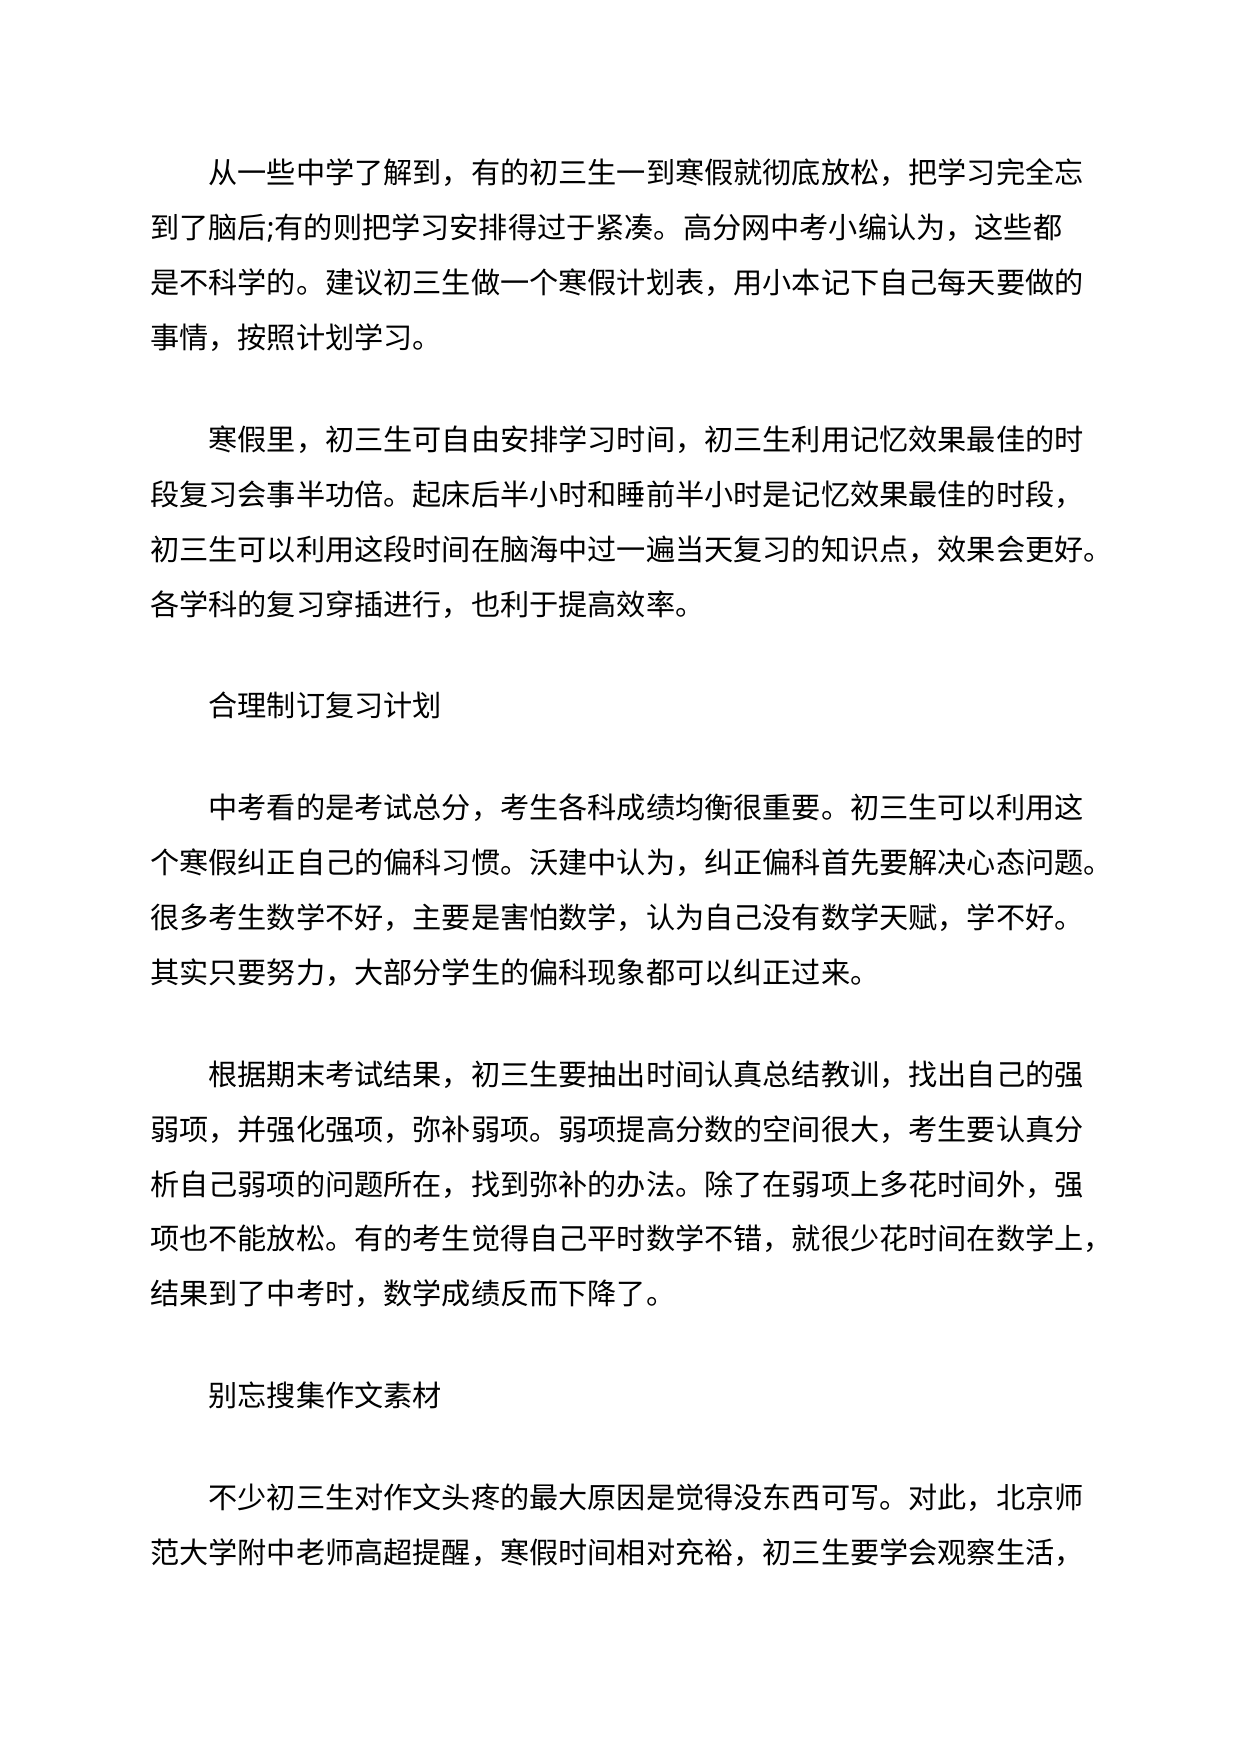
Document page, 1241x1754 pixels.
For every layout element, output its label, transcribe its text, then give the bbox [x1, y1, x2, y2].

text 寒假里，初三生可自由安排学习时间，初三生利用记忆效果最佳的时段复习会事半功倍。起床后半小时和睡前半小时是记忆效果最佳的时段，初三生可以利用这段时间在脑海中过一遍当天复习的知识点，效果会更好。各学科的复习穿插进行，也利于提高效率。 [150, 417, 1090, 623]
text 中考看的是考试总分，考生各科成绩均衡很重要。初三生可以利用这个寒假纠正自己的偏科习惯。沃建中认为，纠正偏科首先要解决心态问题。很多考生数学不好，主要是害怕数学，认为自己没有数学天赋，学不好。其实只要努力，大部分学生的偏科现象都可以纠正过来。 [150, 785, 1090, 992]
text 别忘搜集作文素材 [150, 1373, 1090, 1415]
text 合理制订复习计划 [150, 683, 1090, 725]
text 根据期末考试结果，初三生要抽出时间认真总结教训，找出自己的强弱项，并强化强项，弥补弱项。弱项提高分数的空间很大，考生要认真分析自己弱项的问题所在，找到弥补的办法。除了在弱项上多花时间外，强项也不能放松。有的考生觉得自己平时数学不错，就很少花时间在数学上，结果到了中考时，数学成绩反而下降了。 [150, 1051, 1090, 1313]
text 从一些中学了解到，有的初三生一到寒假就彻底放松，把学习完全忘到了脑后;有的则把学习安排得过于紧凑。高分网中考小编认为，这些都是不科学的。建议初三生做一个寒假计划表，用小本记下自己每天要做的事情，按照计划学习。 [150, 150, 1090, 357]
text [150, 1474, 1090, 1572]
